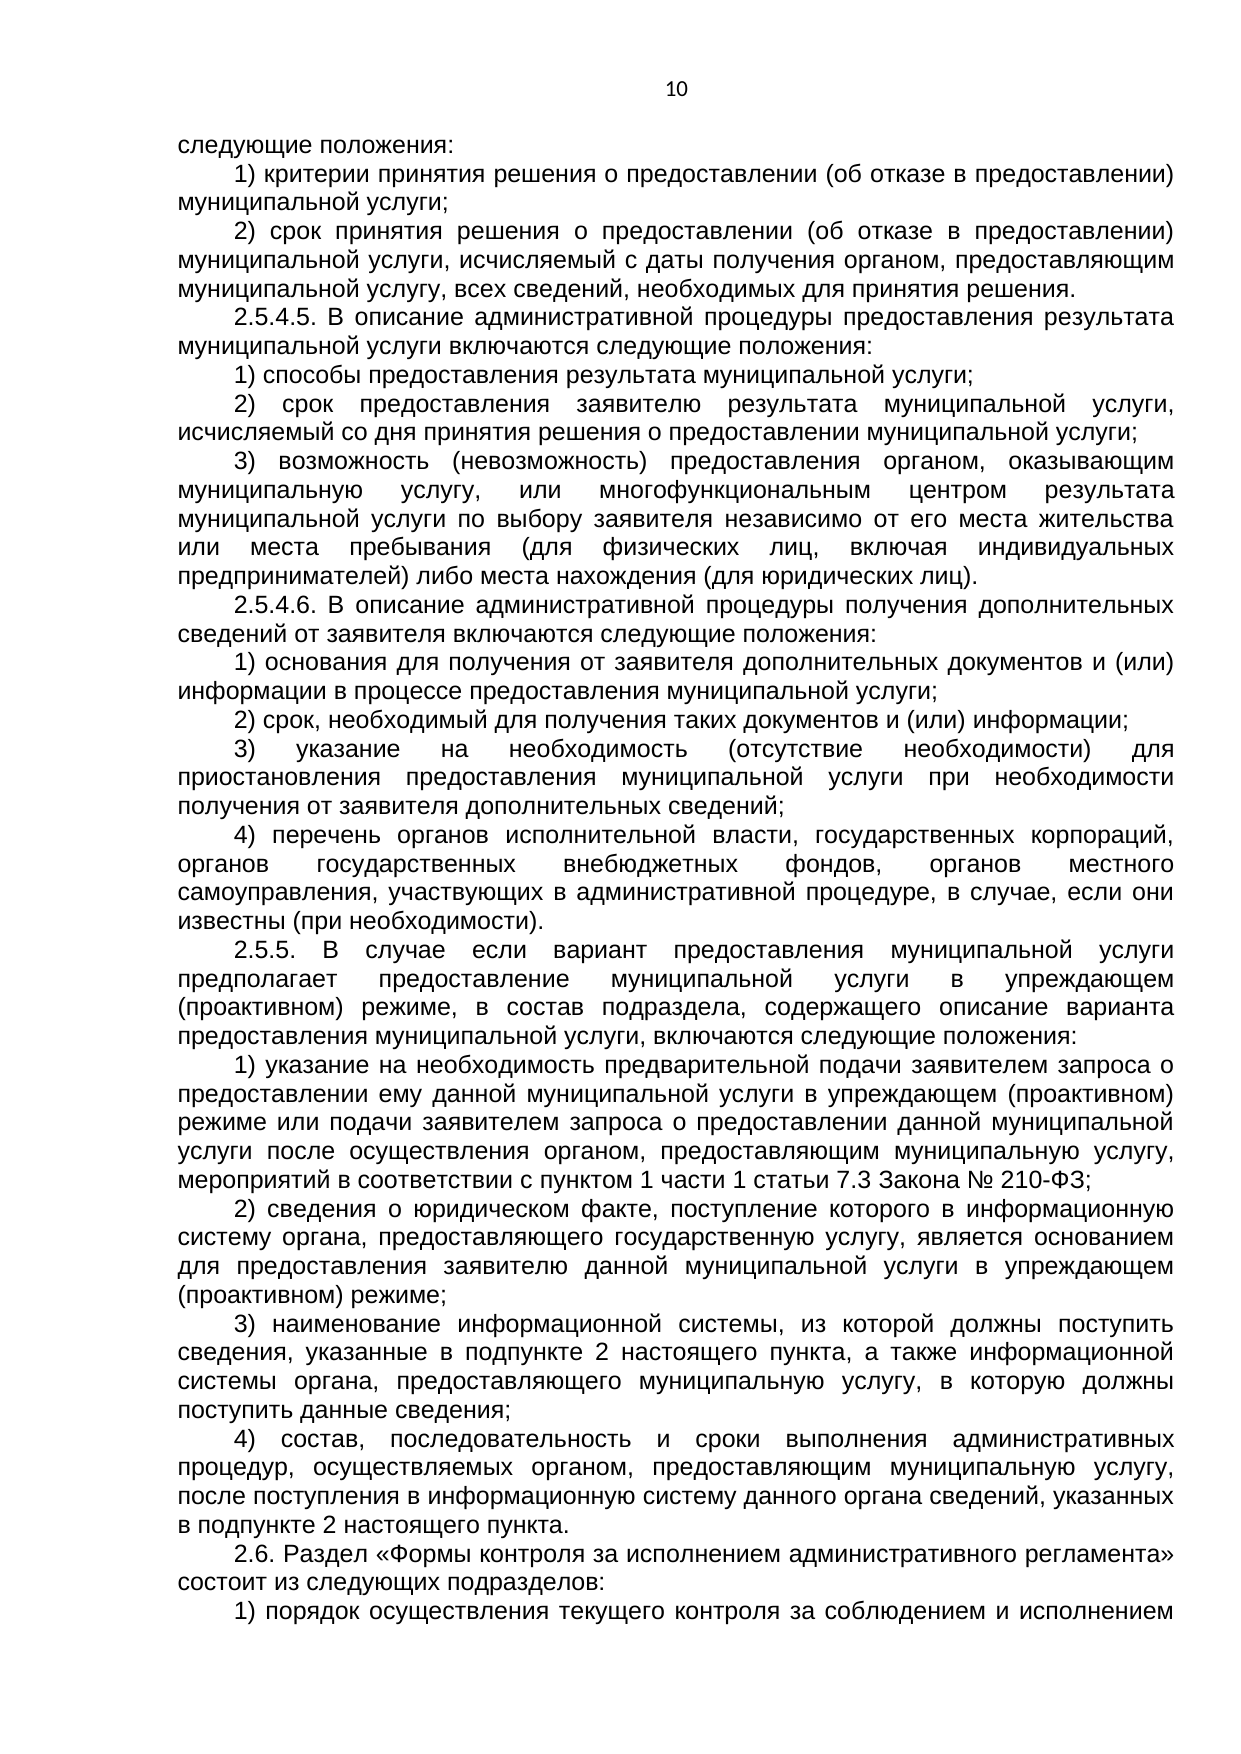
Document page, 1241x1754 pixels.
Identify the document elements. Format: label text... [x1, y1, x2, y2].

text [177, 130, 1175, 159]
text 2.5.4.6. В описание административной процедуры получения дополнительных сведений от заявителя включаются следующие положения: [177, 590, 1175, 647]
text 2.6. Раздел «Формы контроля за исполнением административного регламента» состоит из следующих подразделов: [177, 1539, 1175, 1596]
text 4) перечень органов исполнительной власти, государственных корпораций, органов государственных внебюджетных фондов, органов местного самоуправления, участвующих в административной процедуре, в случае, если они известны (при необходимости). [177, 820, 1175, 935]
text 2.5.5. В случае если вариант предоставления муниципальной услуги предполагает предоставление муниципальной услуги в упреждающем (проактивном) режиме, в состав подраздела, содержащего описание варианта предоставления муниципальной услуги, включаются следующие положения: [177, 935, 1175, 1050]
text 3) наименование информационной системы, из которой должны поступить сведения, указанные в подпункте 2 настоящего пункта, а также информационной системы органа, предоставляющего муниципальную услугу, в которую должны поступить данные сведения; [177, 1309, 1175, 1424]
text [177, 1596, 1175, 1625]
text 2) сведения о юридическом факте, поступление которого в информационную систему органа, предоставляющего государственную услугу, является основанием для предоставления заявителю данной муниципальной услуги в упреждающем (проактивном) режиме; [177, 1194, 1175, 1309]
text 1) критерии принятия решения о предоставлении (об отказе в предоставлении) муниципальной услуги; [177, 159, 1175, 216]
text 2.5.4.5. В описание административной процедуры предоставления результата муниципальной услуги включаются следующие положения: [177, 302, 1175, 360]
text 1) основания для получения от заявителя дополнительных документов и (или) информации в процессе предоставления муниципальной услуги; [177, 647, 1175, 705]
text 3) указание на необходимость (отсутствие необходимости) для приостановления предоставления муниципальной услуги при необходимости получения от заявителя дополнительных сведений; [177, 734, 1175, 820]
text 4) состав, последовательность и сроки выполнения административных процедур, осуществляемых органом, предоставляющим муниципальную услугу, после поступления в информационную систему данного органа сведений, указанных в подпункте 2 настоящего пункта. [177, 1424, 1175, 1539]
text 1) способы предоставления результата муниципальной услуги; [177, 360, 1175, 389]
text 2) срок, необходимый для получения таких документов и (или) информации; [177, 705, 1175, 734]
text 2) срок принятия решения о предоставлении (об отказе в предоставлении) муниципальной услуги, исчисляемый с даты получения органом, предоставляющим муниципальной услугу, всех сведений, необходимых для принятия решения. [177, 216, 1175, 302]
text 3) возможность (невозможность) предоставления органом, оказывающим муниципальную услугу, или многофункциональным центром результата муниципальной услуги по выбору заявителя независимо от его места жительства или места пребывания (для физических лиц, включая индивидуальных предпринимателей) либо места нахождения (для юридических лиц). [177, 446, 1175, 590]
text 2) срок предоставления заявителю результата муниципальной услуги, исчисляемый со дня принятия решения о предоставлении муниципальной услуги; [177, 389, 1175, 446]
text 1) указание на необходимость предварительной подачи заявителем запроса о предоставлении ему данной муниципальной услуги в упреждающем (проактивном) режиме или подачи заявителем запроса о предоставлении данной муниципальной услуги после осуществления органом, предоставляющим муниципальную услугу, мероприятий в соответствии с пунктом 1 части 1 статьи 7.3 Закона № 210-ФЗ; [177, 1050, 1175, 1194]
